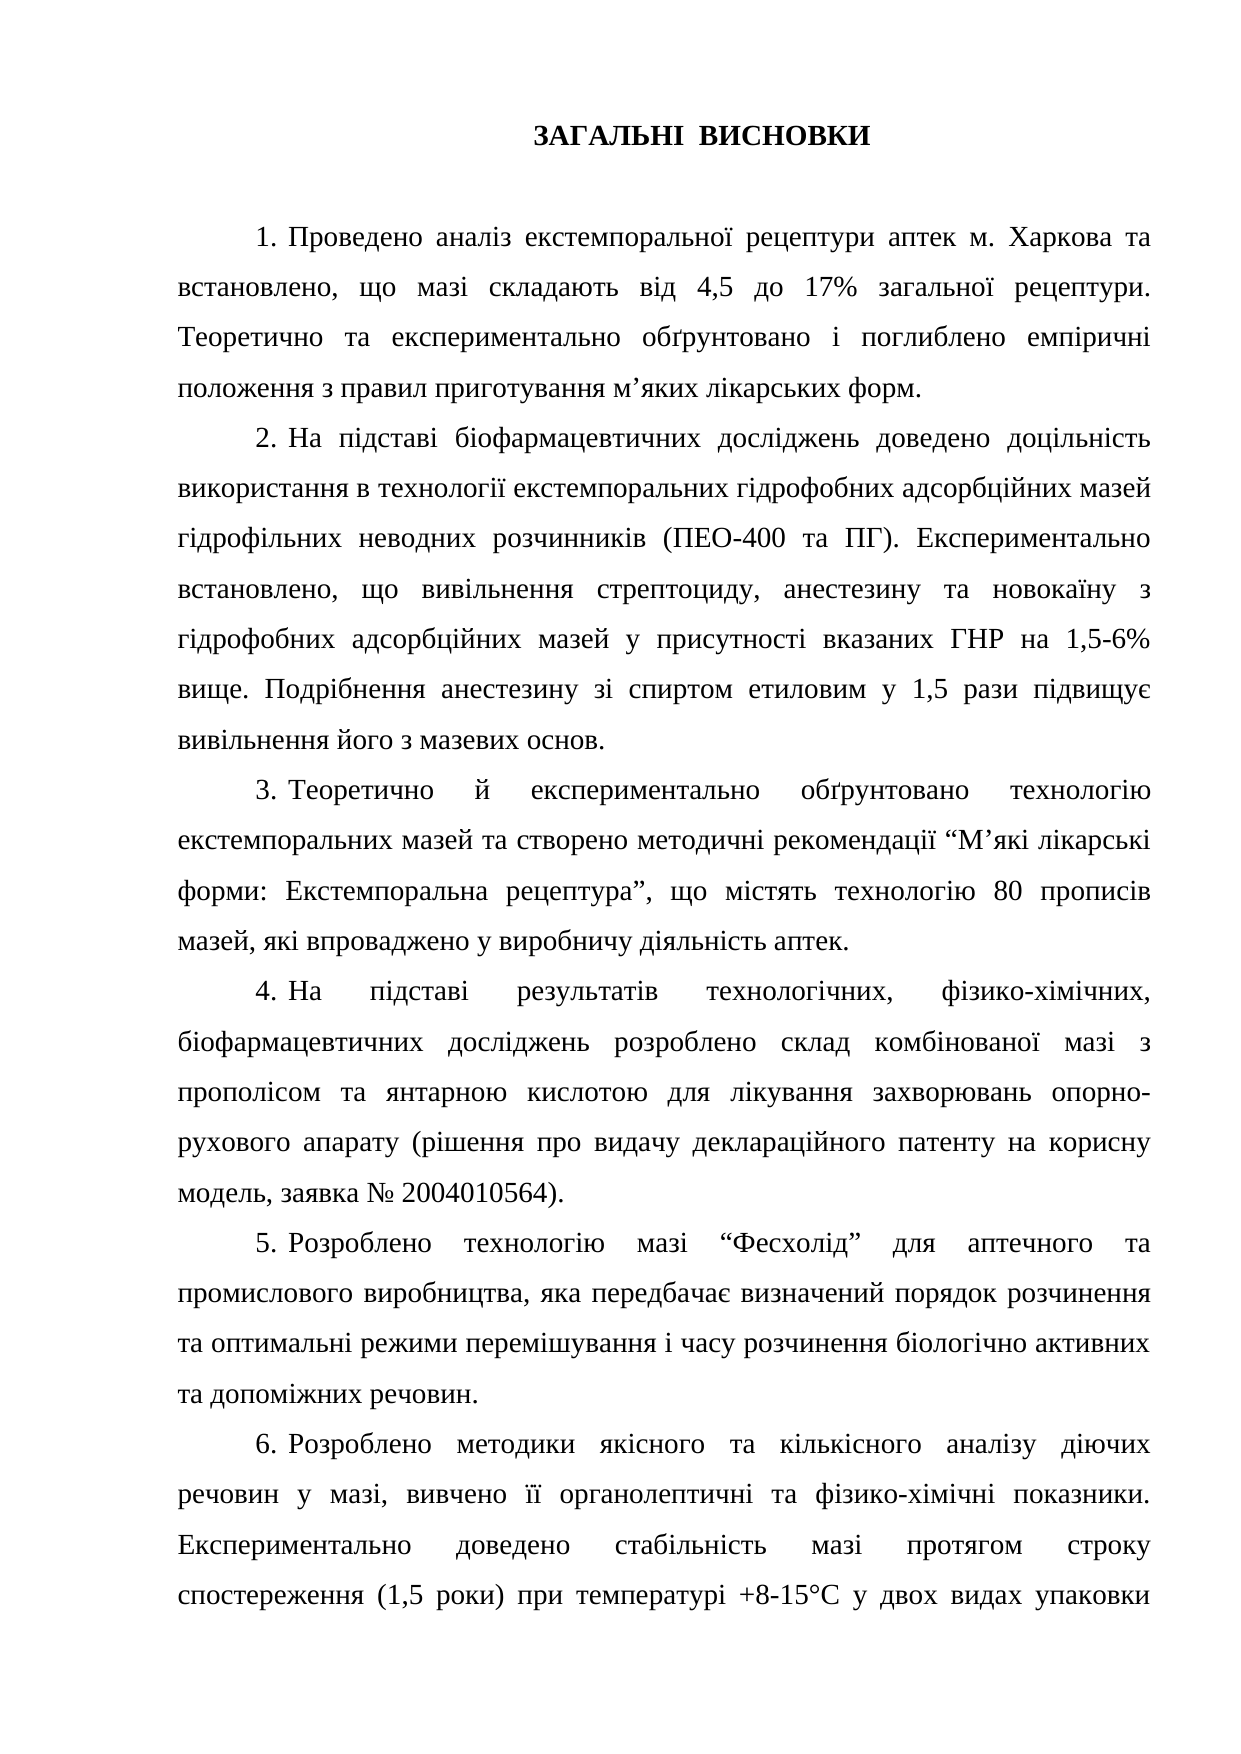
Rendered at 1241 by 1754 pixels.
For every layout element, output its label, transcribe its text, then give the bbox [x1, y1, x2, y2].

list На підставі результатів технологічних, фізико-хімічних, біофармацевтичних досліджень розроблено склад комбінованої мазі з прополісом та янтарною кислотою для лікування захворювань опорно-рухового апарату (рішення про видачу деклараційного патенту на корисну модель, заявка № 2004010564). [177, 973, 1152, 1208]
list На підставі біофармацевтичних досліджень доведено доцільність використання в технології екстемпоральних гідрофобних адсорбційних мазей гідрофільних неводних розчинників (ПЕО-400 та ПГ). Експериментально встановлено, що вивільнення стрептоциду, анестезину та новокаїну з гідрофобних адсорбційних мазей у присутності вказаних ГНР на 1,5-6% вище. Подрібнення анестезину зі спиртом етиловим у 1,5 рази підвищує вивільнення його з мазевих основ. [177, 420, 1152, 755]
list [177, 1426, 1152, 1611]
list Проведено аналіз екстемпоральної рецептури аптек м. Харкова та встановлено, що мазі складають від 4,5 до 17% загальної рецептури. Теоретично та експериментально обґрунтовано і поглиблено емпіричні положення з правил приготування м’яких лікарських форм. [177, 219, 1152, 403]
list Теоретично й експериментально обґрунтовано технологію екстемпоральних мазей та створено методичні рекомендації “М’які лікарські форми: Екстемпоральна рецептура”, що містять технологію 80 прописів мазей, які впроваджено у виробничу діяльність аптек. [177, 772, 1152, 957]
text ЗАГАЛЬНІ ВИСНОВКИ [177, 118, 1152, 152]
list Розроблено технологію мазі “Фесхолід” для аптечного та промислового виробництва, яка передбачає визначений порядок розчинення та оптимальні режими перемішування і часу розчинення біологічно активних та допоміжних речовин. [177, 1225, 1152, 1409]
